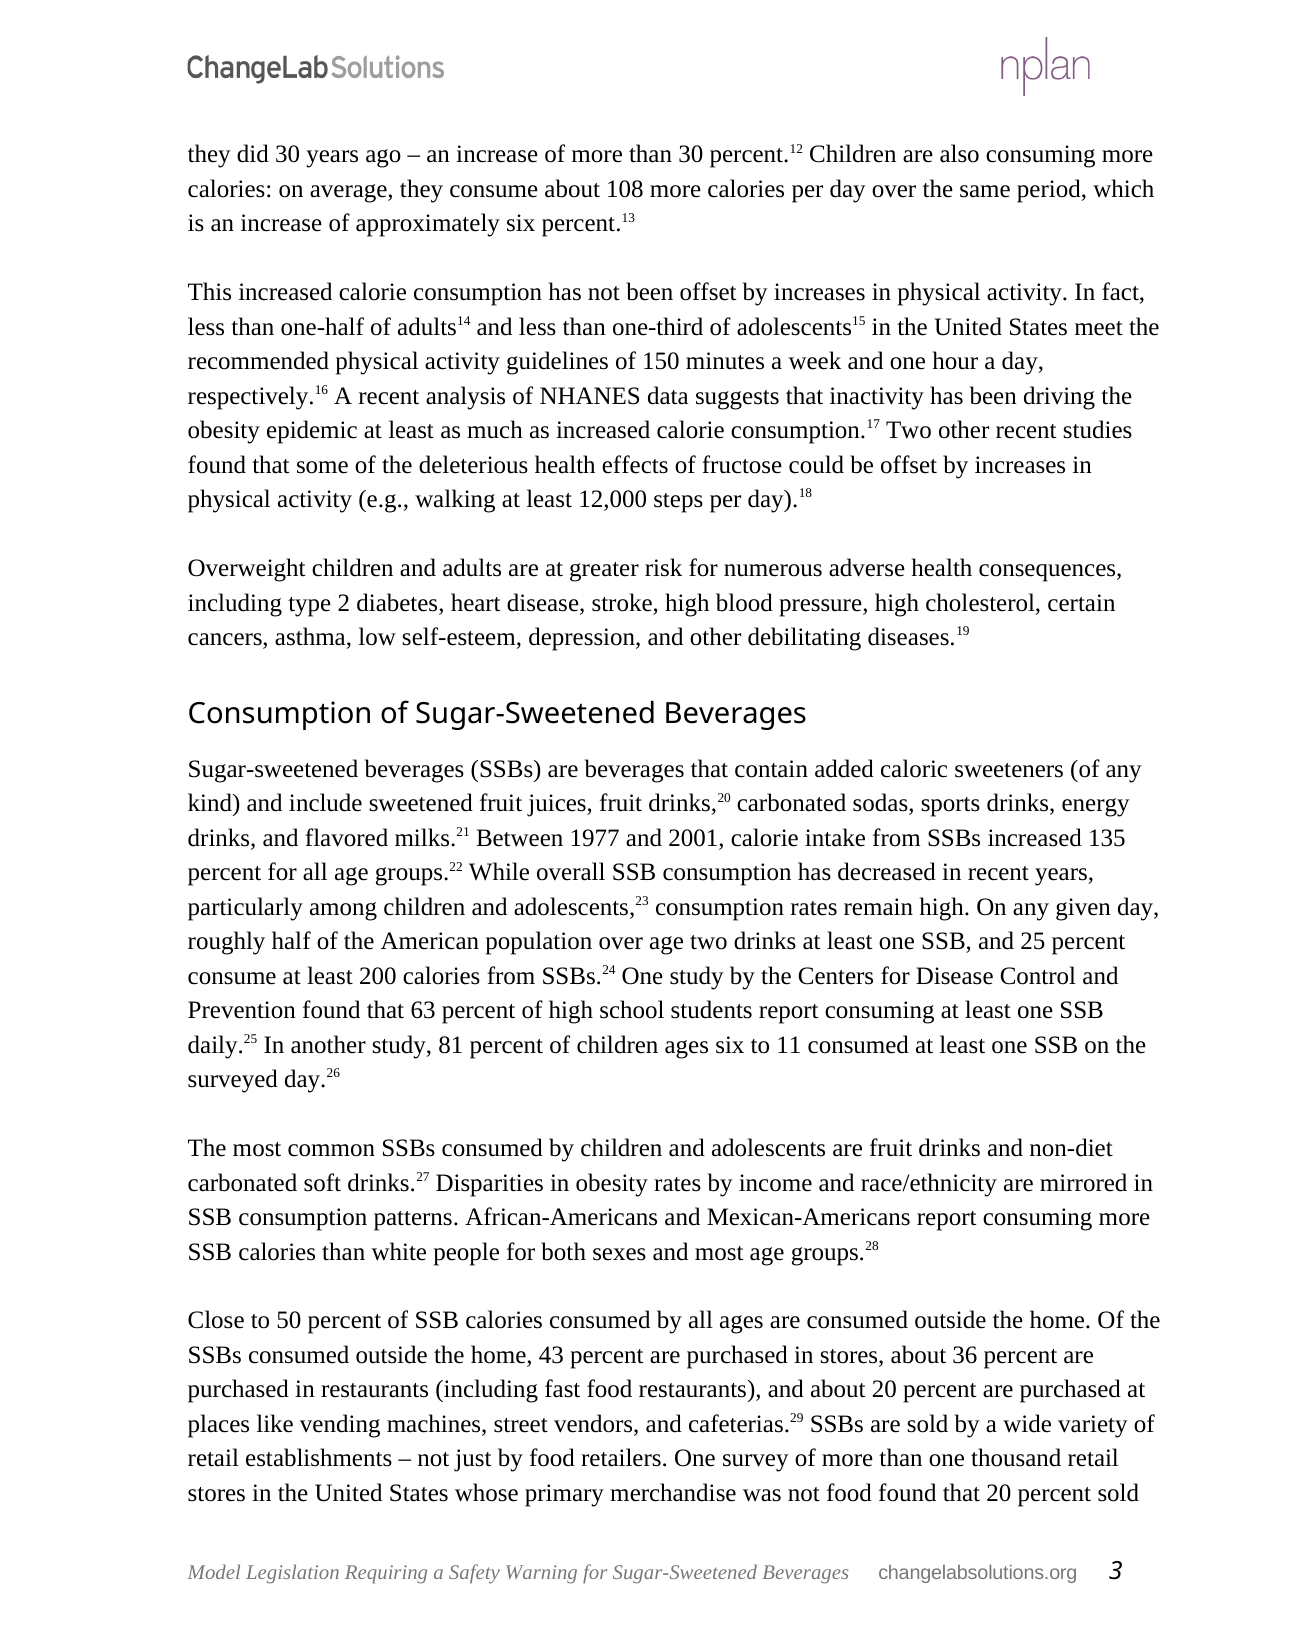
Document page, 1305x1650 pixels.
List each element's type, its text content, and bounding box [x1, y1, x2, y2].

picture [187, 37, 1090, 96]
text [187, 139, 1173, 237]
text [187, 1306, 1173, 1507]
text Overweight children and adults are at greater risk for numerous adverse health consequences, including type 2 diabetes, heart disease, stroke, high blood pressure, high cholesterol, certain cancers, asthma, low self-esteem, depression, and other debilitating diseases. [187, 553, 1173, 651]
text Sugar-sweetened beverages (SSBs) are beverages that contain added caloric sweeteners (of any kind) and include sweetened fruit juices, fruit drinks, carbonated sodas, sports drinks, energy drinks, and flavored milks. Between 1977 and 2001, calorie intake from SSBs increased 135 percent for all age groups. While overall SSB consumption has decreased in recent years, particularly among children and adolescents, consumption rates remain high. On any given day, roughly half of the American population over age two drinks at least one SSB, and 25 percent consume at least 200 calories from SSBs. One study by the Centers for Disease Control and Prevention found that 63 percent of high school students report consuming at least one SSB daily. In another study, 81 percent of children ages six to 11 consumed at least one SSB on the surveyed day. [187, 754, 1173, 1093]
text The most common SSBs consumed by children and adolescents are fruit drinks and non-diet carbonated soft drinks. Disparities in obesity rates by income and race/ethnicity are mirrored in SSB consumption patterns. African-Americans and Mexican-Americans report consuming more SSB calories than white people for both sexes and most age groups. [187, 1133, 1173, 1265]
text This increased calorie consumption has not been offset by increases in physical activity. In fact, less than one-half of adults and less than one-third of adolescents in the United States meet the recommended physical activity guidelines of 150 minutes a week and one hour a day, respectively. A recent analysis of NHANES data suggests that inactivity has been driving the obesity epidemic at least as much as increased calorie consumption. Two other recent studies found that some of the deleterious health effects of fructose could be offset by increases in physical activity (e.g., walking at least 12,000 steps per day). [187, 277, 1173, 513]
subtitle Consumption of Sugar-Sweetened Beverages [187, 700, 1173, 729]
